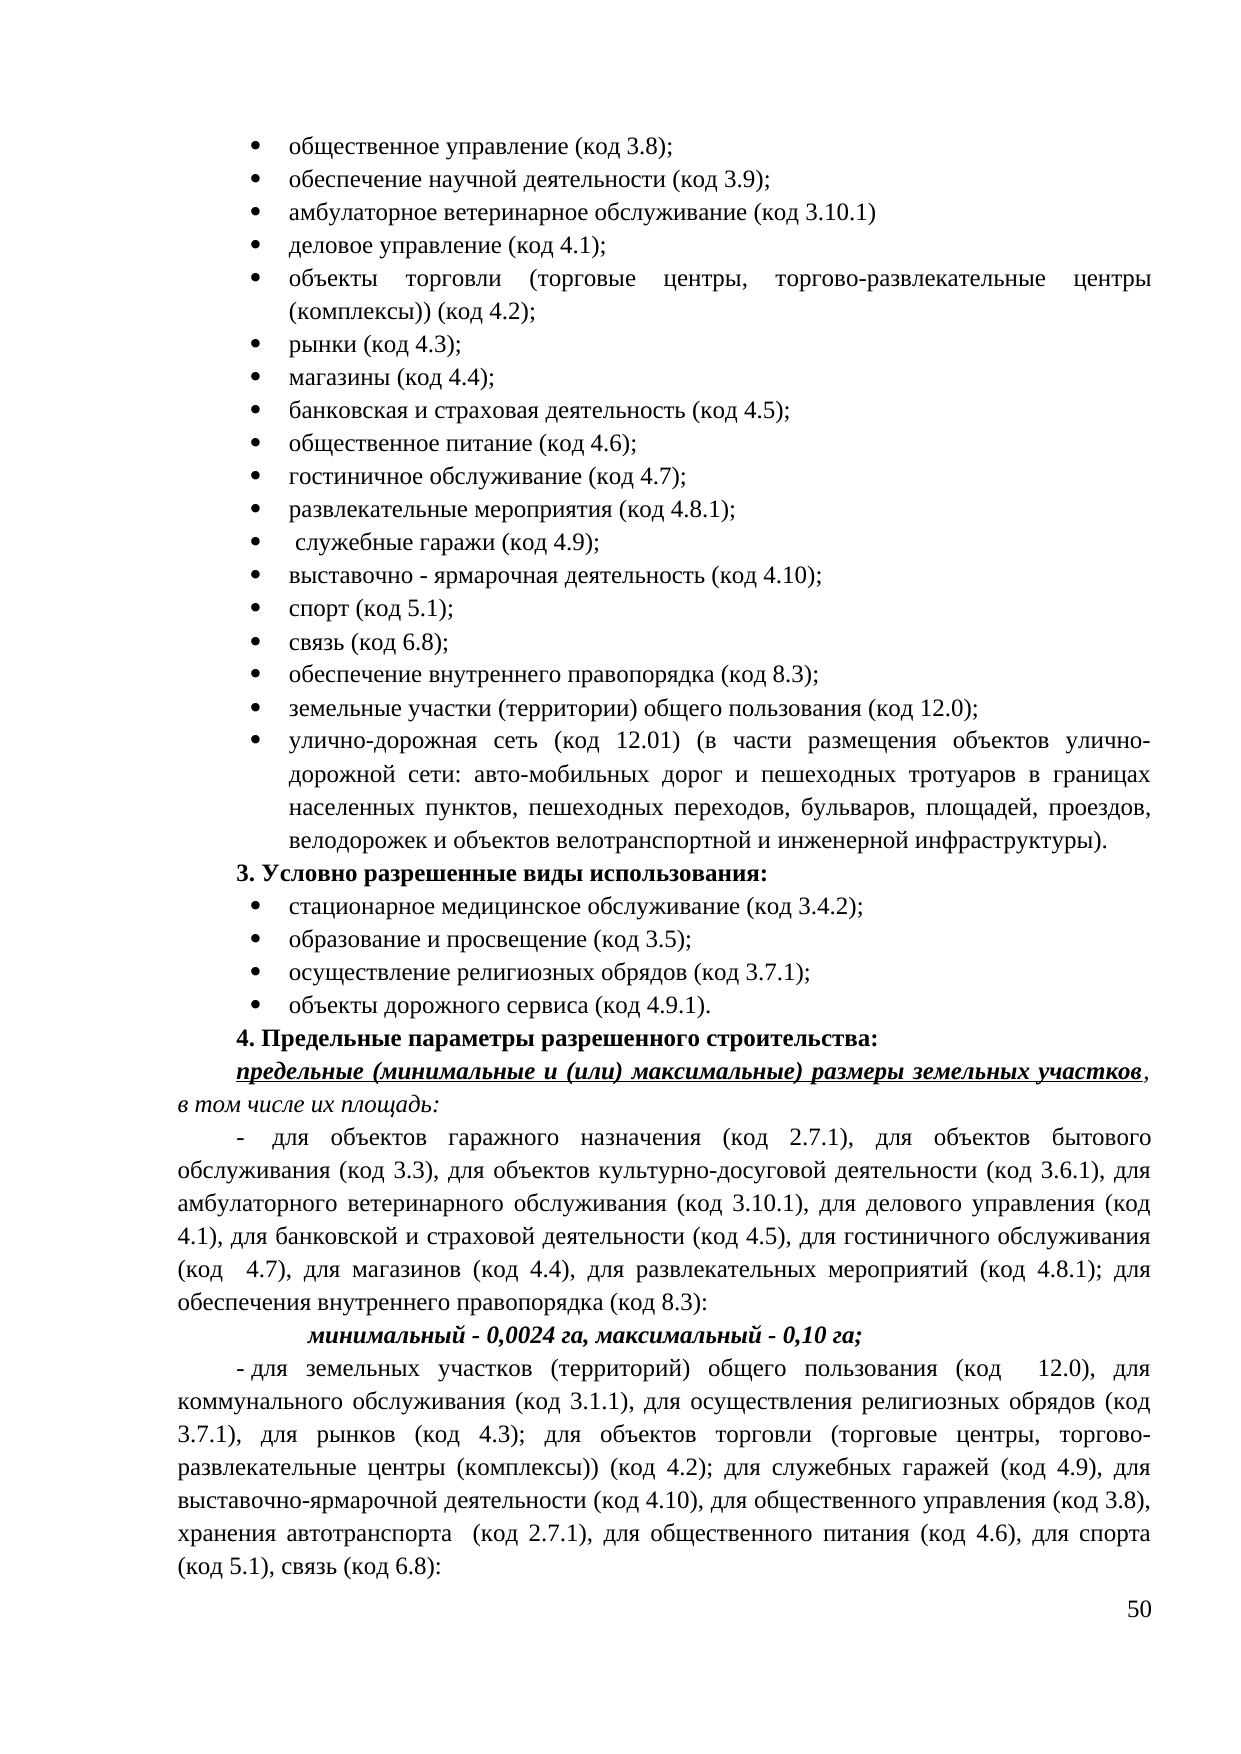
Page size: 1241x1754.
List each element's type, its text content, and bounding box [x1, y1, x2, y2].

list банковская и страховая деятельность (код 4.5); [251, 395, 1152, 424]
text минимальный - 0,0024 га, максимальный - 0,10 га; [177, 1320, 1152, 1349]
list гостиничное обслуживание (код 4.7); [251, 461, 1152, 490]
list магазины (код 4.4); [251, 362, 1152, 391]
list улично-дорожная сеть (код 12.01) (в части размещения объектов улично-дорожной сети: авто-мобильных дорог и пешеходных тротуаров в границах населенных пунктов, пешеходных переходов, бульваров, площадей, проездов, велодорожек и объектов велотранспортной и инженерной инфраструктуры). [251, 726, 1152, 853]
list деловое управление (код 4.1); [251, 230, 1152, 259]
list служебные гаражи (код 4.9); [251, 527, 1152, 556]
list объекты торговли (торговые центры, торгово-развлекательные центры (комплексы)) (код 4.2); [251, 263, 1152, 325]
text 3. Условно разрешенные виды использования: [162, 858, 1152, 886]
text - для земельных участков (территорий) общего пользования (код 12.0), для коммунального обслуживания (код 3.1.1), для осуществления религиозных обрядов (код 3.7.1), для рынков (код 4.3); для объектов торговли (торговые центры, торгово-развлекательные центры (комплексы)) (код 4.2); для служебных гаражей (код 4.9), для выставочно-ярмарочной деятельности (код 4.10), для общественного управления (код 3.8), хранения автотранспорта (код 2.7.1), для общественного питания (код 4.6), для спорта (код 5.1), связь (код 6.8): [177, 1353, 1152, 1580]
text предельные (минимальные и (или) максимальные) размеры земельных участков, в том числе их площадь: [177, 1056, 1152, 1118]
list общественное управление (код 3.8); [251, 131, 1152, 160]
list обеспечение внутреннего правопорядка (код 8.3); [251, 659, 1152, 688]
list обеспечение научной деятельности (код 3.9); [251, 164, 1152, 193]
list связь (код 6.8); [251, 627, 1152, 655]
list спорт (код 5.1); [251, 593, 1152, 622]
list осуществление религиозных обрядов (код 3.7.1); [251, 957, 1152, 986]
list земельные участки (территории) общего пользования (код 12.0); [251, 693, 1152, 721]
list объекты дорожного сервиса (код 4.9.1). [251, 990, 1152, 1018]
list развлекательные мероприятия (код 4.8.1); [251, 494, 1152, 523]
text 4. Предельные параметры разрешенного строительства: [162, 1023, 1152, 1052]
list образование и просвещение (код 3.5); [251, 924, 1152, 952]
list стационарное медицинское обслуживание (код 3.4.2); [251, 891, 1152, 919]
list амбулаторное ветеринарное обслуживание (код 3.10.1) [251, 197, 1152, 226]
list выставочно - ярмарочная деятельность (код 4.10); [251, 561, 1152, 589]
list рынки (код 4.3); [251, 329, 1152, 358]
text - для объектов гаражного назначения (код 2.7.1), для объектов бытового обслуживания (код 3.3), для объектов культурно-досуговой деятельности (код 3.6.1), для амбулаторного ветеринарного обслуживания (код 3.10.1), для делового управления (код 4.1), для банковской и страховой деятельности (код 4.5), для гостиничного обслуживания (код 4.7), для магазинов (код 4.4), для развлекательных мероприятий (код 4.8.1); для обеспечения внутреннего правопорядка (код 8.3): [177, 1122, 1152, 1316]
list общественное питание (код 4.6); [251, 428, 1152, 457]
